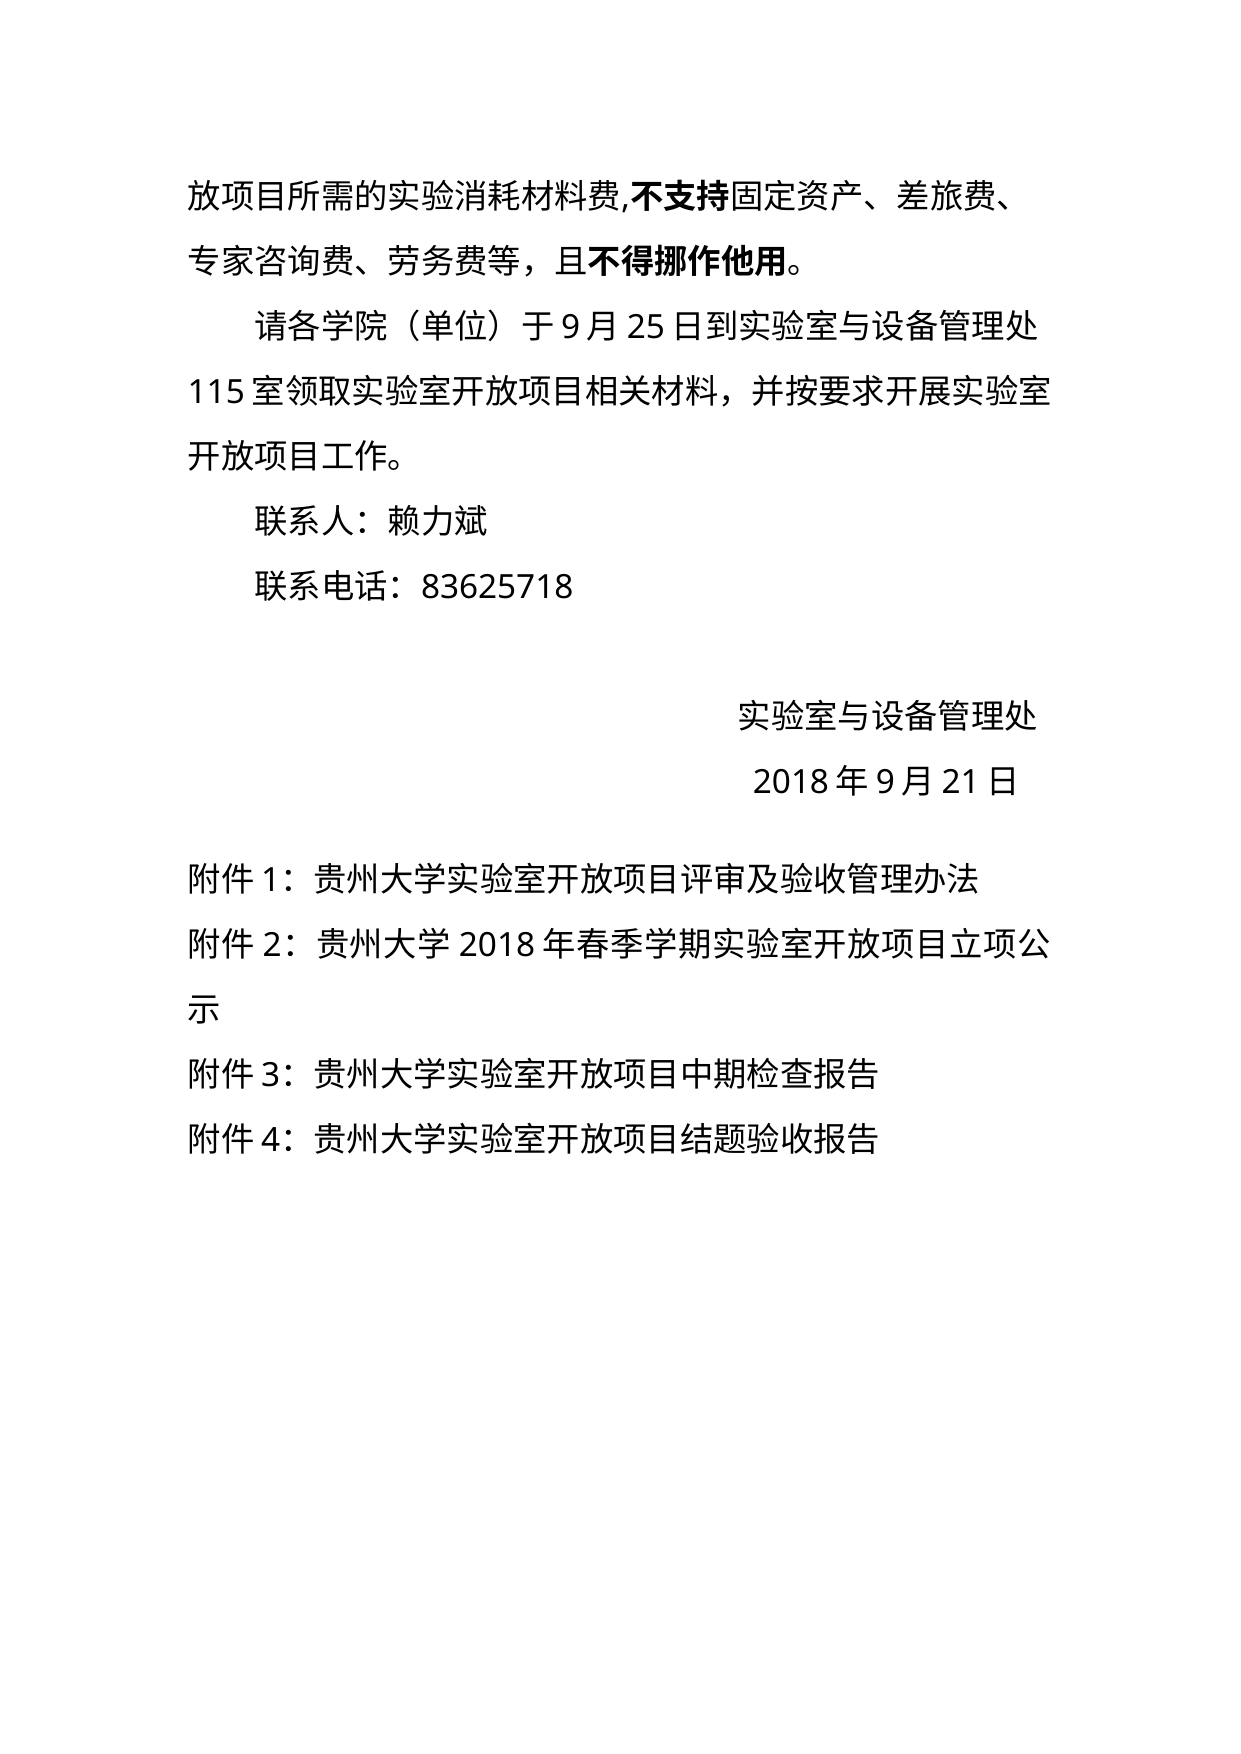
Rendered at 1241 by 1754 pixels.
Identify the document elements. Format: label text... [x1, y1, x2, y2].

text 2018年9月21日 [187, 747, 1019, 812]
text 附件1：贵州大学实验室开放项目评审及验收管理办法 [187, 844, 1053, 909]
text 联系电话：83625718 [187, 552, 1053, 617]
text 请各学院（单位）于9月25日到实验室与设备管理处115室领取实验室开放项目相关材料，并按要求开展实验室开放项目工作。 [187, 292, 1053, 487]
text 附件3：贵州大学实验室开放项目中期检查报告 [187, 1039, 1053, 1104]
text 联系人：赖力斌 [187, 487, 1053, 552]
text 附件4：贵州大学实验室开放项目结题验收报告 [187, 1104, 1053, 1169]
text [187, 162, 1053, 292]
text 附件2：贵州大学2018年春季学期实验室开放项目立项公示 [187, 909, 1053, 1039]
text 实验室与设备管理处 [187, 682, 1053, 747]
